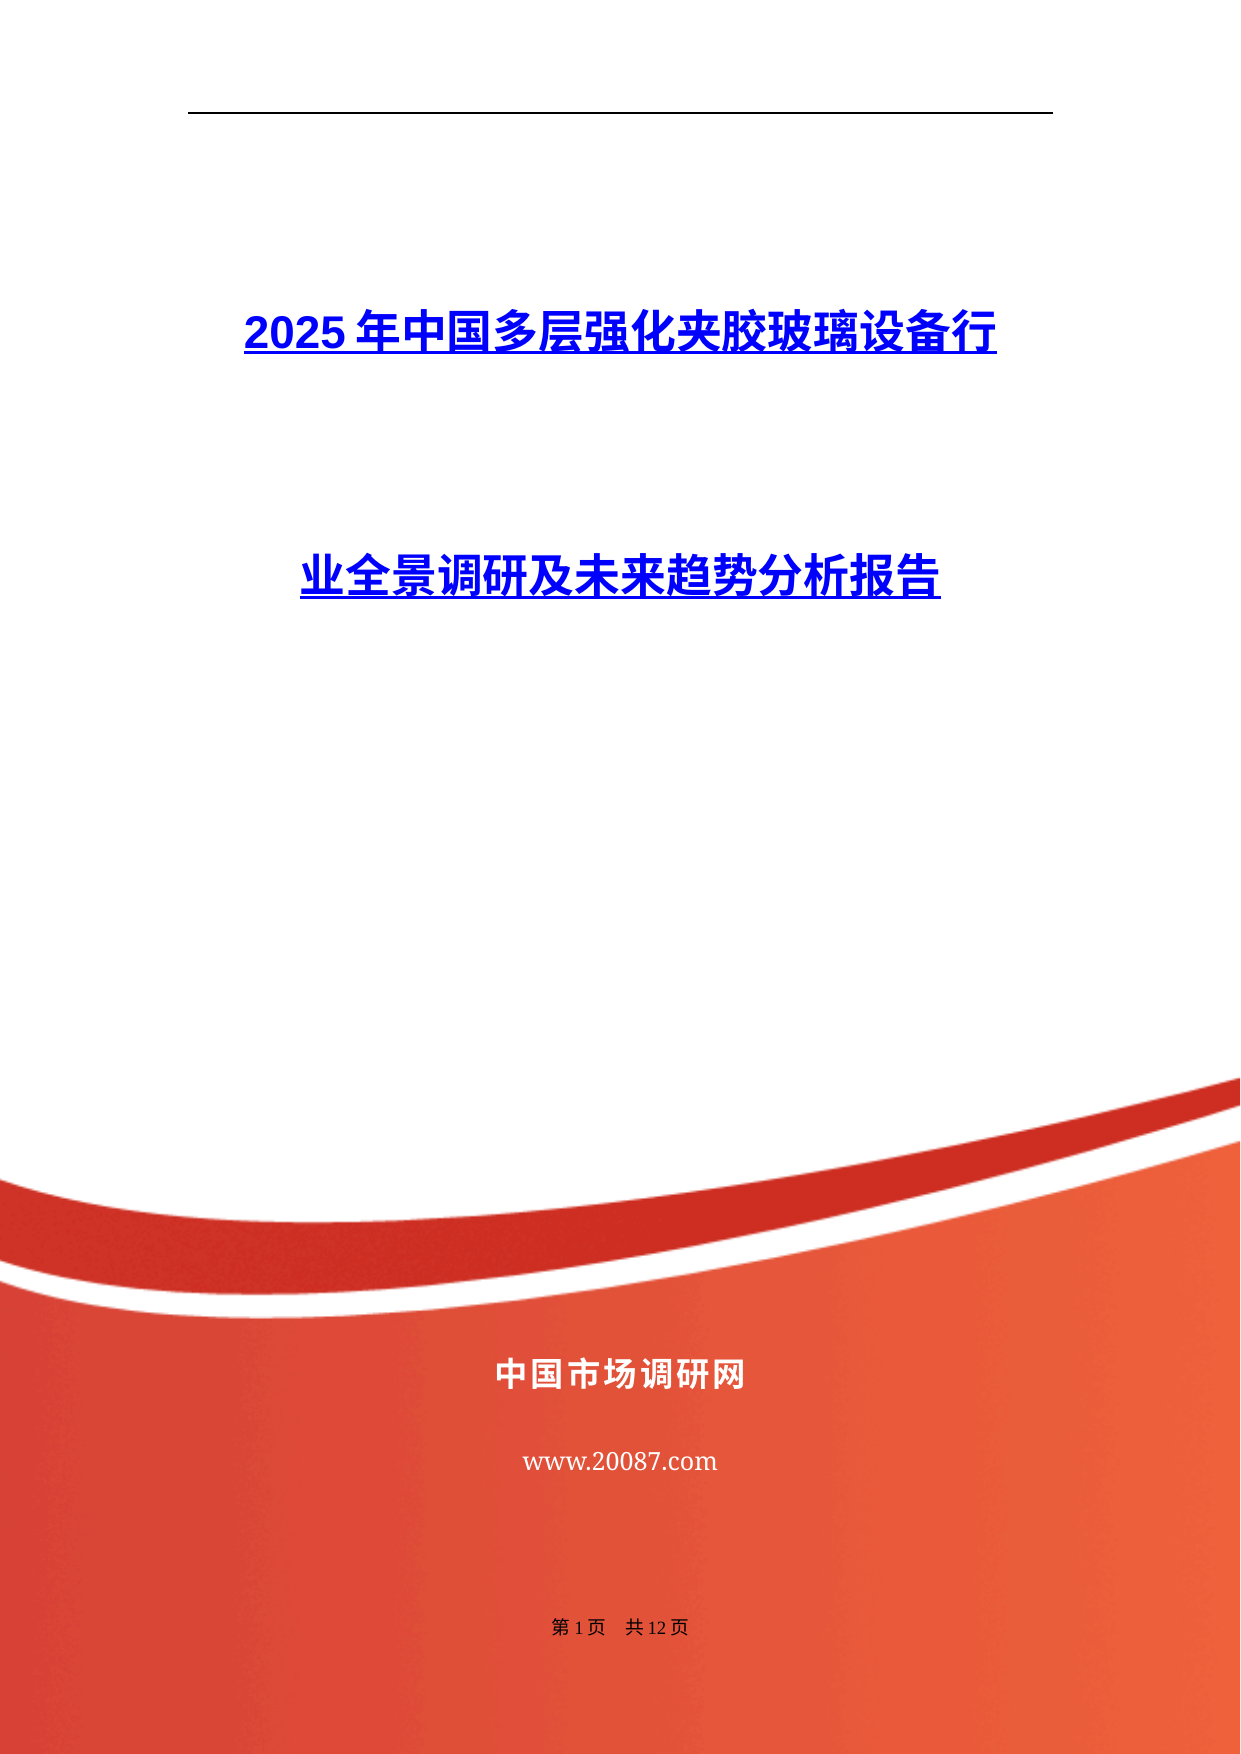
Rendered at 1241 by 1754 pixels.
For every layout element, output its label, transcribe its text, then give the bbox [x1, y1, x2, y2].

text www.20087.com [187, 1428, 1053, 1493]
subtitle 中国市场调研网 [187, 1339, 1053, 1404]
picture [0, 1006, 1241, 1754]
table_header 2025年中国多层强化夹胶玻璃设备行业全景调研及未来趋势分析报告 [188, 207, 1053, 773]
